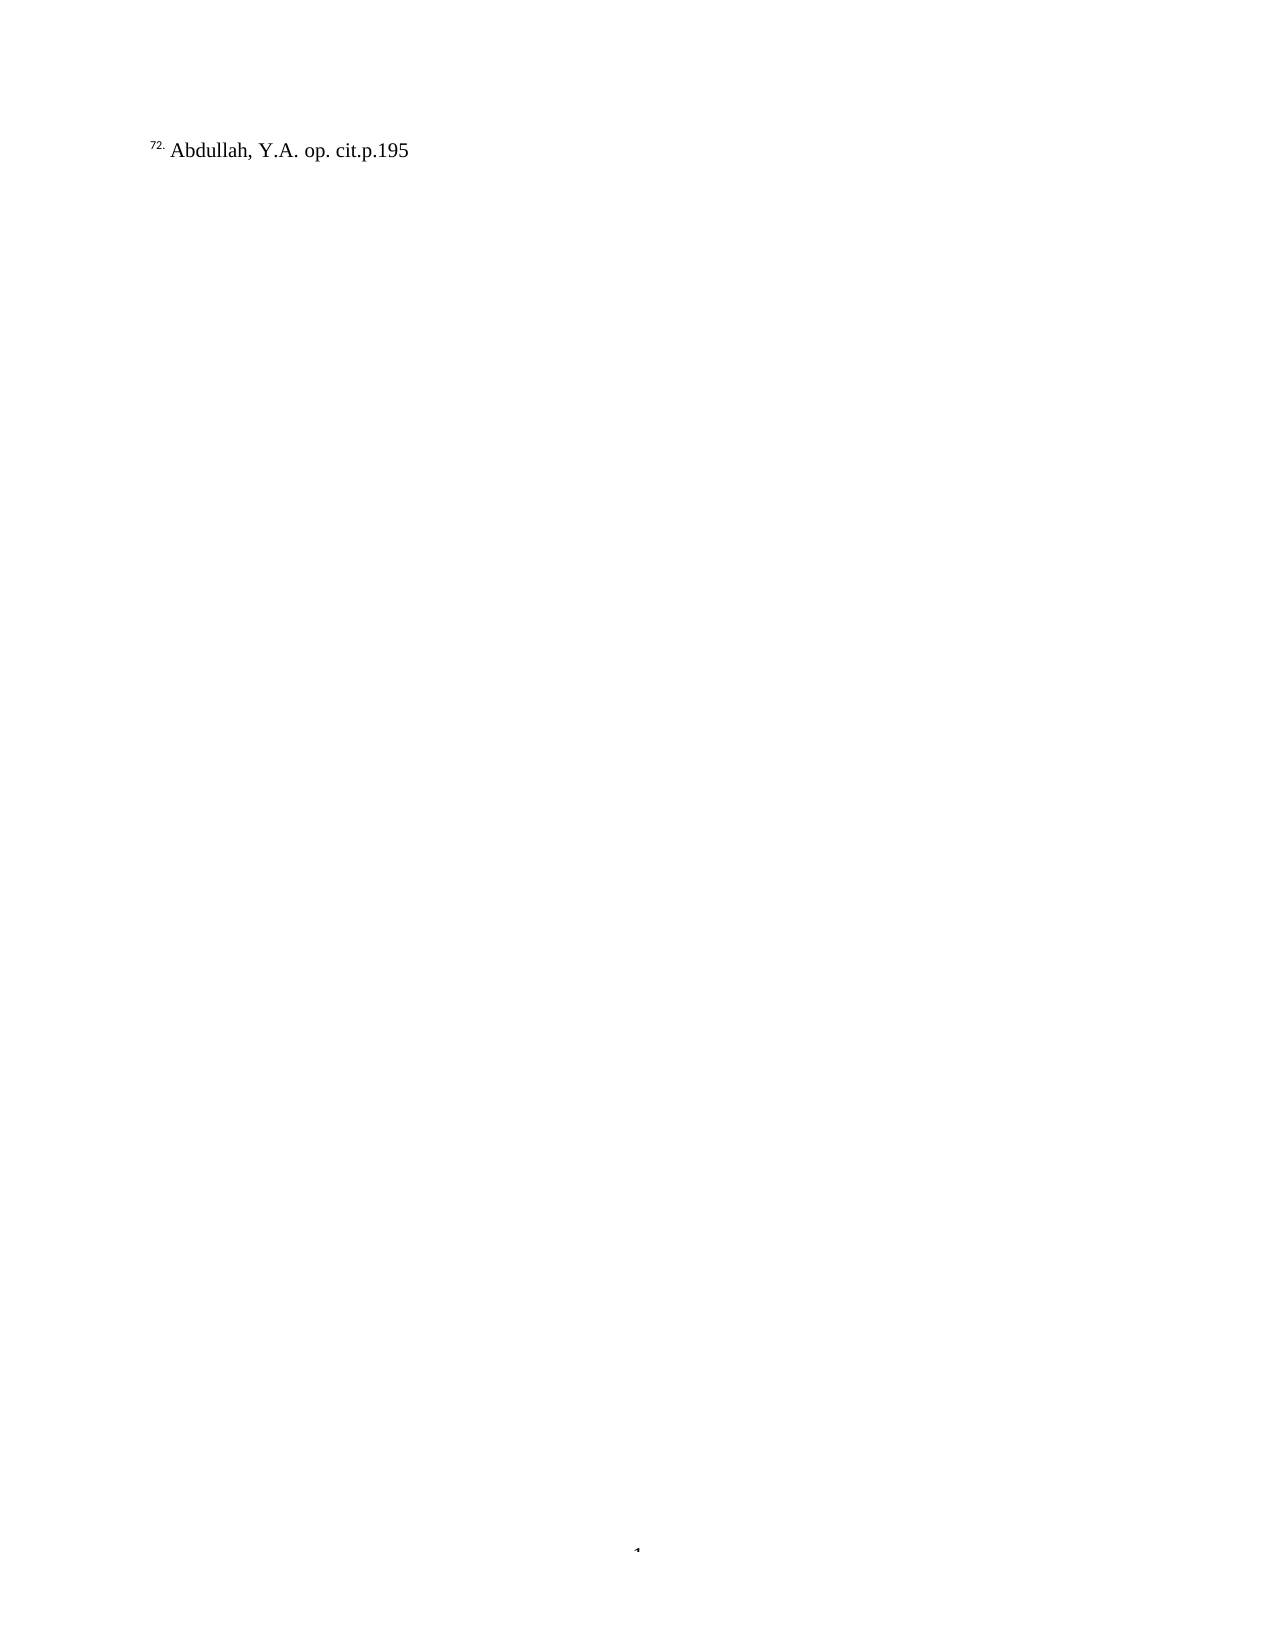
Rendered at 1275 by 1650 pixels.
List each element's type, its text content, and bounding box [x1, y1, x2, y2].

text 72. Abdullah, Y.A. op. cit.p.195 [150, 137, 1156, 163]
